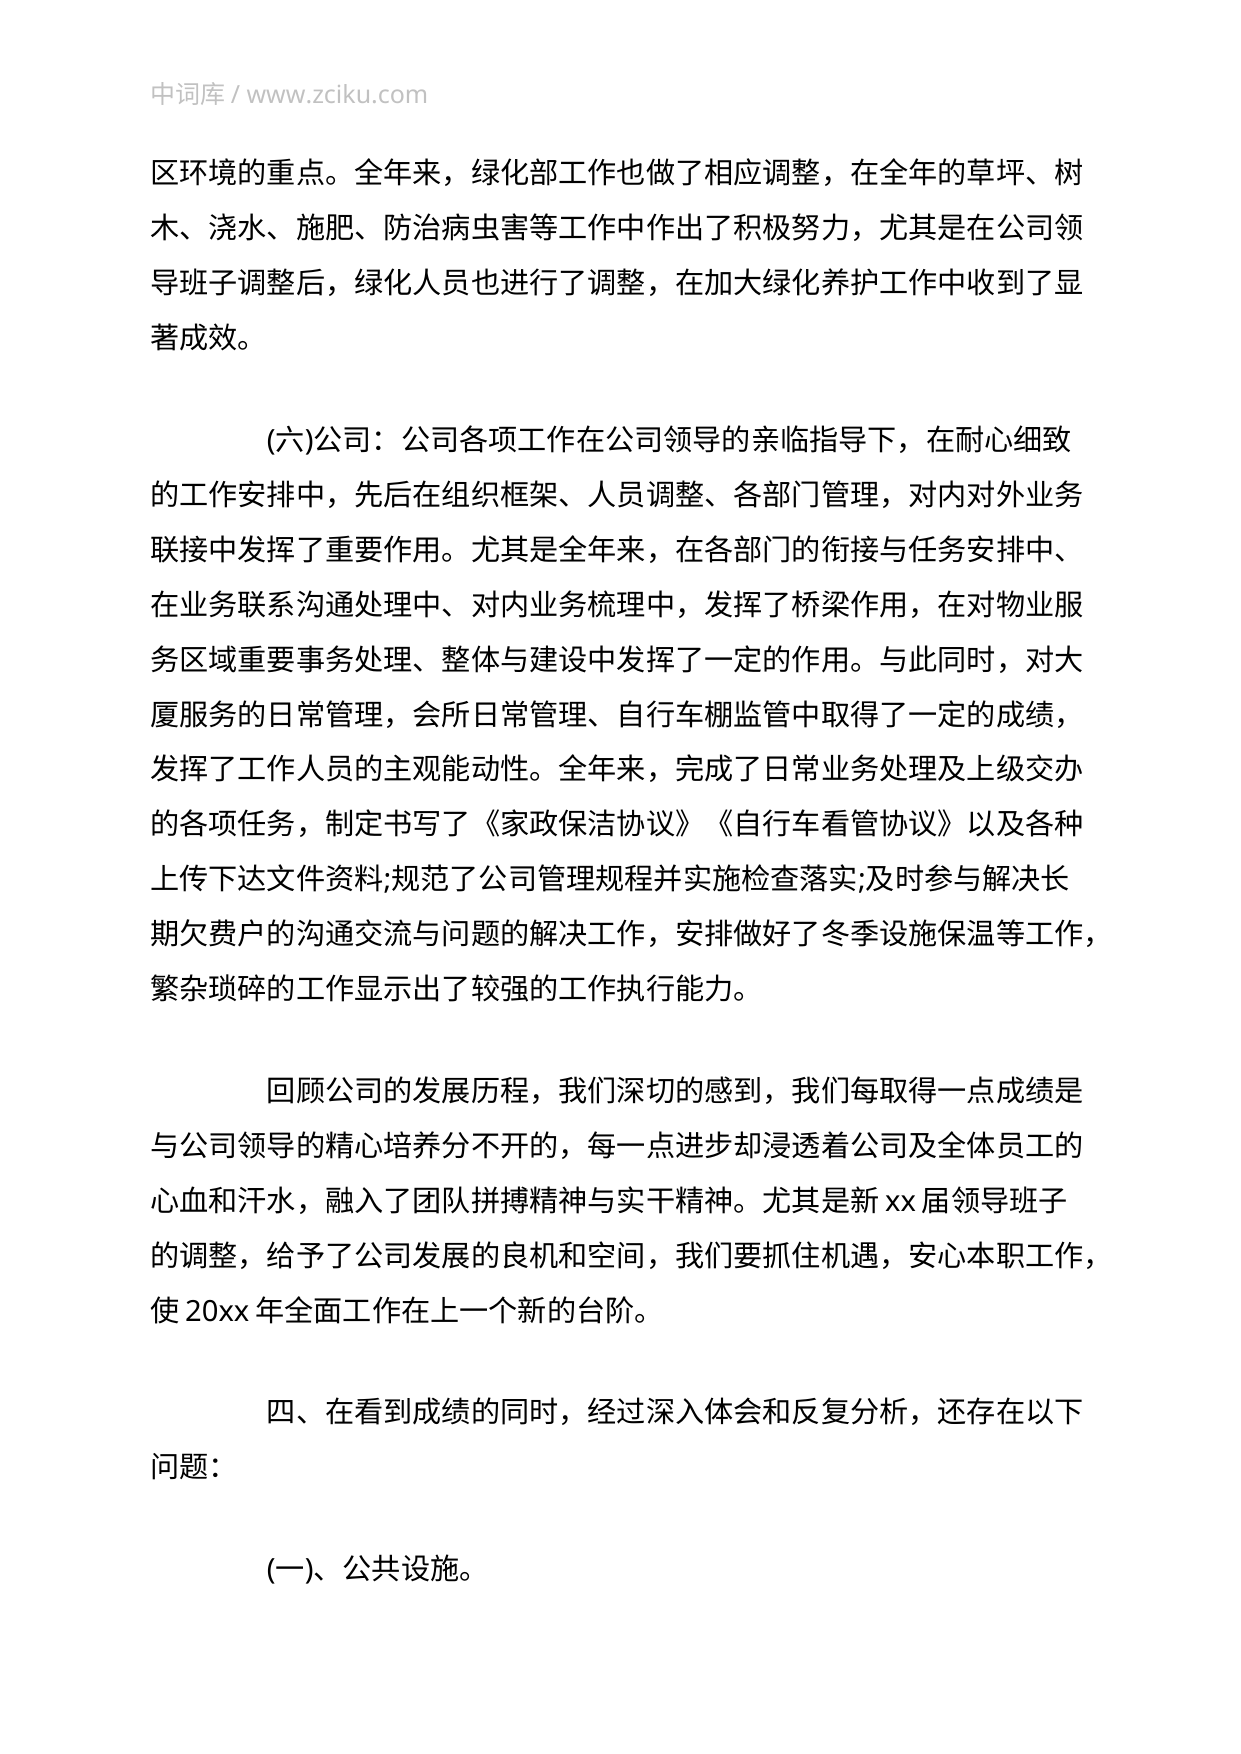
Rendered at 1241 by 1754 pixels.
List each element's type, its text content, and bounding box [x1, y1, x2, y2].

text (六)公司：公司各项工作在公司领导的亲临指导下，在耐心细致的工作安排中，先后在组织框架、人员调整、各部门管理，对内对外业务联接中发挥了重要作用。尤其是全年来，在各部门的衔接与任务安排中、在业务联系沟通处理中、对内业务梳理中，发挥了桥梁作用，在对物业服务区域重要事务处理、整体与建设中发挥了一定的作用。与此同时，对大厦服务的日常管理，会所日常管理、自行车棚监管中取得了一定的成绩，发挥了工作人员的主观能动性。全年来，完成了日常业务处理及上级交办的各项任务，制定书写了《家政保洁协议》《自行车看管协议》以及各种上传下达文件资料;规范了公司管理规程并实施检查落实;及时参与解决长期欠费户的沟通交流与问题的解决工作，安排做好了冬季设施保温等工作，繁杂琐碎的工作显示出了较强的工作执行能力。 [150, 416, 1090, 1008]
text (一)、公共设施。 [150, 1546, 1090, 1588]
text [150, 150, 1090, 357]
text 回顾公司的发展历程，我们深切的感到，我们每取得一点成绩是与公司领导的精心培养分不开的，每一点进步却浸透着公司及全体员工的心血和汗水，融入了团队拼搏精神与实干精神。尤其是新xx届领导班子的调整，给予了公司发展的良机和空间，我们要抓住机遇，安心本职工作，使20xx年全面工作在上一个新的台阶。 [150, 1067, 1090, 1329]
text 四、在看到成绩的同时，经过深入体会和反复分析，还存在以下问题： [150, 1389, 1090, 1486]
